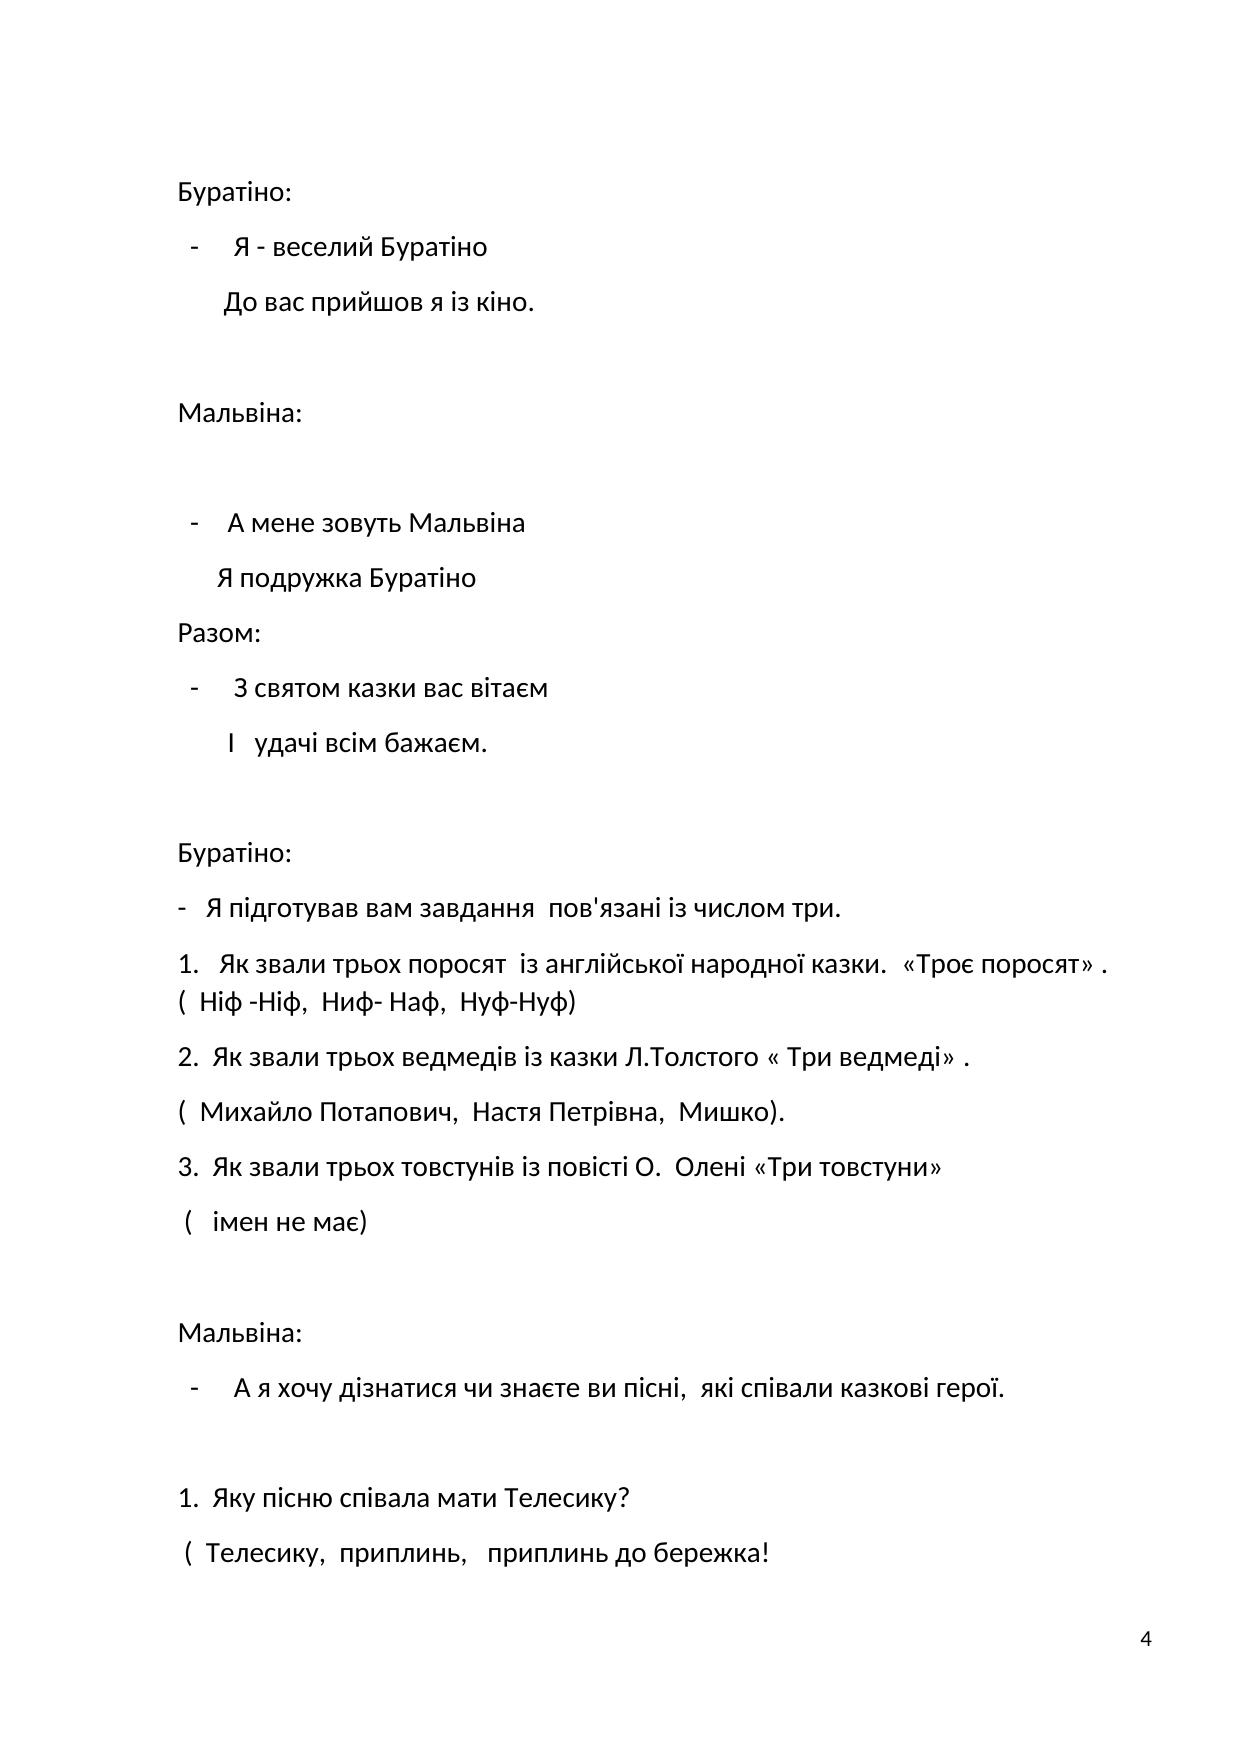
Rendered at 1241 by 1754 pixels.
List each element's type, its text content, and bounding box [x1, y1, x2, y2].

text Буратіно: [177, 834, 1152, 870]
text І удачі всім бажаєм. [227, 724, 1152, 760]
text 1. Як звали трьох поросят із англійської народної казки. «Троє поросят» . ( Ніф -Ніф, Ниф- Наф, Нуф-Нуф) [177, 945, 1152, 1019]
text Мальвіна: [177, 394, 1152, 429]
text ( Михайло Потапович, Настя Петрівна, Мишко). [177, 1093, 1152, 1129]
text ( імен не має) [177, 1203, 1152, 1239]
text 2. Як звали трьох ведмедів із казки Л.Толстого « Три ведмеді» . [177, 1038, 1152, 1074]
text 3. Як звали трьох товстунів із повісті О. Олені «Три товстуни» [177, 1148, 1152, 1184]
text Мальвіна: [177, 1314, 1152, 1349]
text Буратіно: [177, 173, 1152, 209]
list А мене зовуть Мальвіна [190, 504, 1152, 539]
list Я - веселий Буратіно [190, 228, 1152, 264]
text До вас прийшов я із кіно. [177, 283, 1152, 319]
text 1. Яку пісню співала мати Телесику? [177, 1479, 1152, 1515]
list З святом казки вас вітаєм [190, 669, 1152, 705]
text - Я підготував вам завдання пов'язані із числом три. [177, 889, 1152, 925]
text ( Телесику, приплинь, приплинь до бережка! [177, 1534, 1152, 1570]
text Разом: [177, 614, 1152, 650]
text Я подружка Буратіно [177, 559, 1152, 594]
list А я хочу дізнатися чи знаєте ви пісні, які співали казкові герої. [190, 1369, 1152, 1404]
